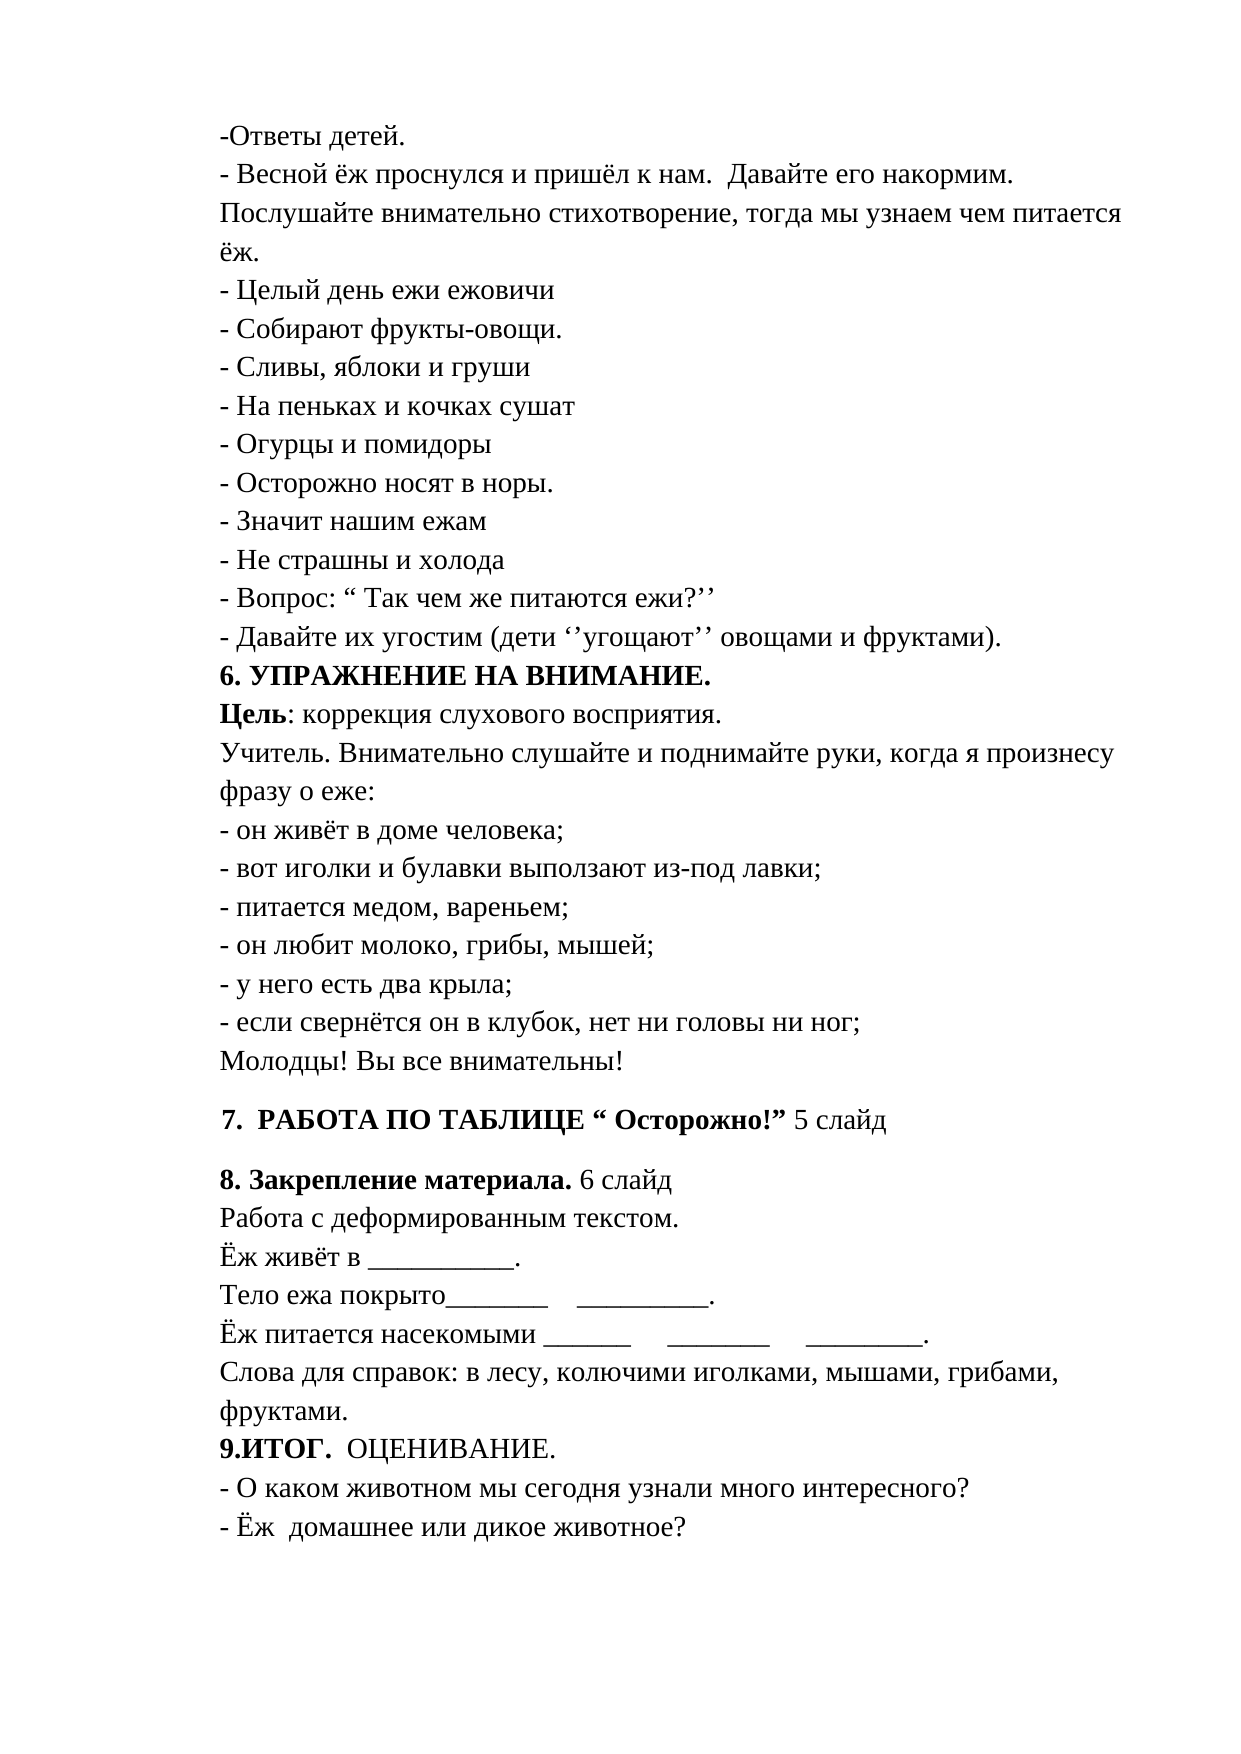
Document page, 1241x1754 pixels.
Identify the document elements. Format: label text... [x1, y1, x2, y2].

list Ёж живёт в __________. [219, 1239, 1152, 1272]
list Цель: коррекция слухового восприятия. [219, 696, 1152, 730]
list 6. УПРАЖНЕНИЕ НА ВНИМАНИЕ. [219, 658, 1152, 691]
text 7. РАБОТА ПО ТАБЛИЦЕ “ Осторожно!” 5 слайд [177, 1102, 1152, 1136]
list Учитель. Внимательно слушайте и поднимайте руки, когда я произнесу фразу о еже: [219, 735, 1152, 807]
list - у него есть два крыла; [219, 966, 1152, 999]
list - Огурцы и помидоры [219, 426, 1152, 460]
list 9.ИТОГ. ОЦЕНИВАНИЕ. [219, 1432, 1152, 1465]
list -Ответы детей. [219, 118, 1152, 152]
list - вот иголки и булавки выползают из-под лавки; [219, 850, 1152, 884]
list - Весной ёж проснулся и пришёл к нам. Давайте его накормим. Послушайте внимательно стихотворение, тогда мы узнаем чем питается ёж. [219, 157, 1152, 267]
list - Вопрос: “ Так чем же питаются ежи?’’ [219, 581, 1152, 614]
list - если свернётся он в клубок, нет ни головы ни ног; [219, 1004, 1152, 1038]
list Работа с деформированным текстом. [219, 1200, 1152, 1234]
list 8. Закрепление материала. 6 слайд [219, 1162, 1152, 1195]
list - На пеньках и кочках сушат [219, 388, 1152, 421]
list - Сливы, яблоки и груши [219, 349, 1152, 383]
list - Ёж домашнее или дикое животное? [219, 1509, 1152, 1542]
list - он живёт в доме человека; [219, 812, 1152, 845]
list Тело ежа покрыто_______ _________. [219, 1277, 1152, 1311]
list Ёж питается насекомыми ______ _______ ________. [219, 1316, 1152, 1349]
list - он любит молоко, грибы, мышей; [219, 927, 1152, 961]
list - Значит нашим ежам [219, 503, 1152, 537]
list - Собирают фрукты-овощи. [219, 311, 1152, 344]
list - О каком животном мы сегодня узнали много интересного? [219, 1470, 1152, 1504]
list - Целый день ежи ежовичи [219, 272, 1152, 306]
list Слова для справок: в лесу, колючими иголками, мышами, грибами, фруктами. [219, 1354, 1152, 1427]
list - Давайте их угостим (дети ‘’угощают’’ овощами и фруктами). [219, 619, 1152, 653]
list - Не страшны и холода [219, 542, 1152, 576]
list - питается медом, вареньем; [219, 889, 1152, 922]
list Молодцы! Вы все внимательны! [219, 1043, 1152, 1077]
list - Осторожно носят в норы. [219, 465, 1152, 498]
